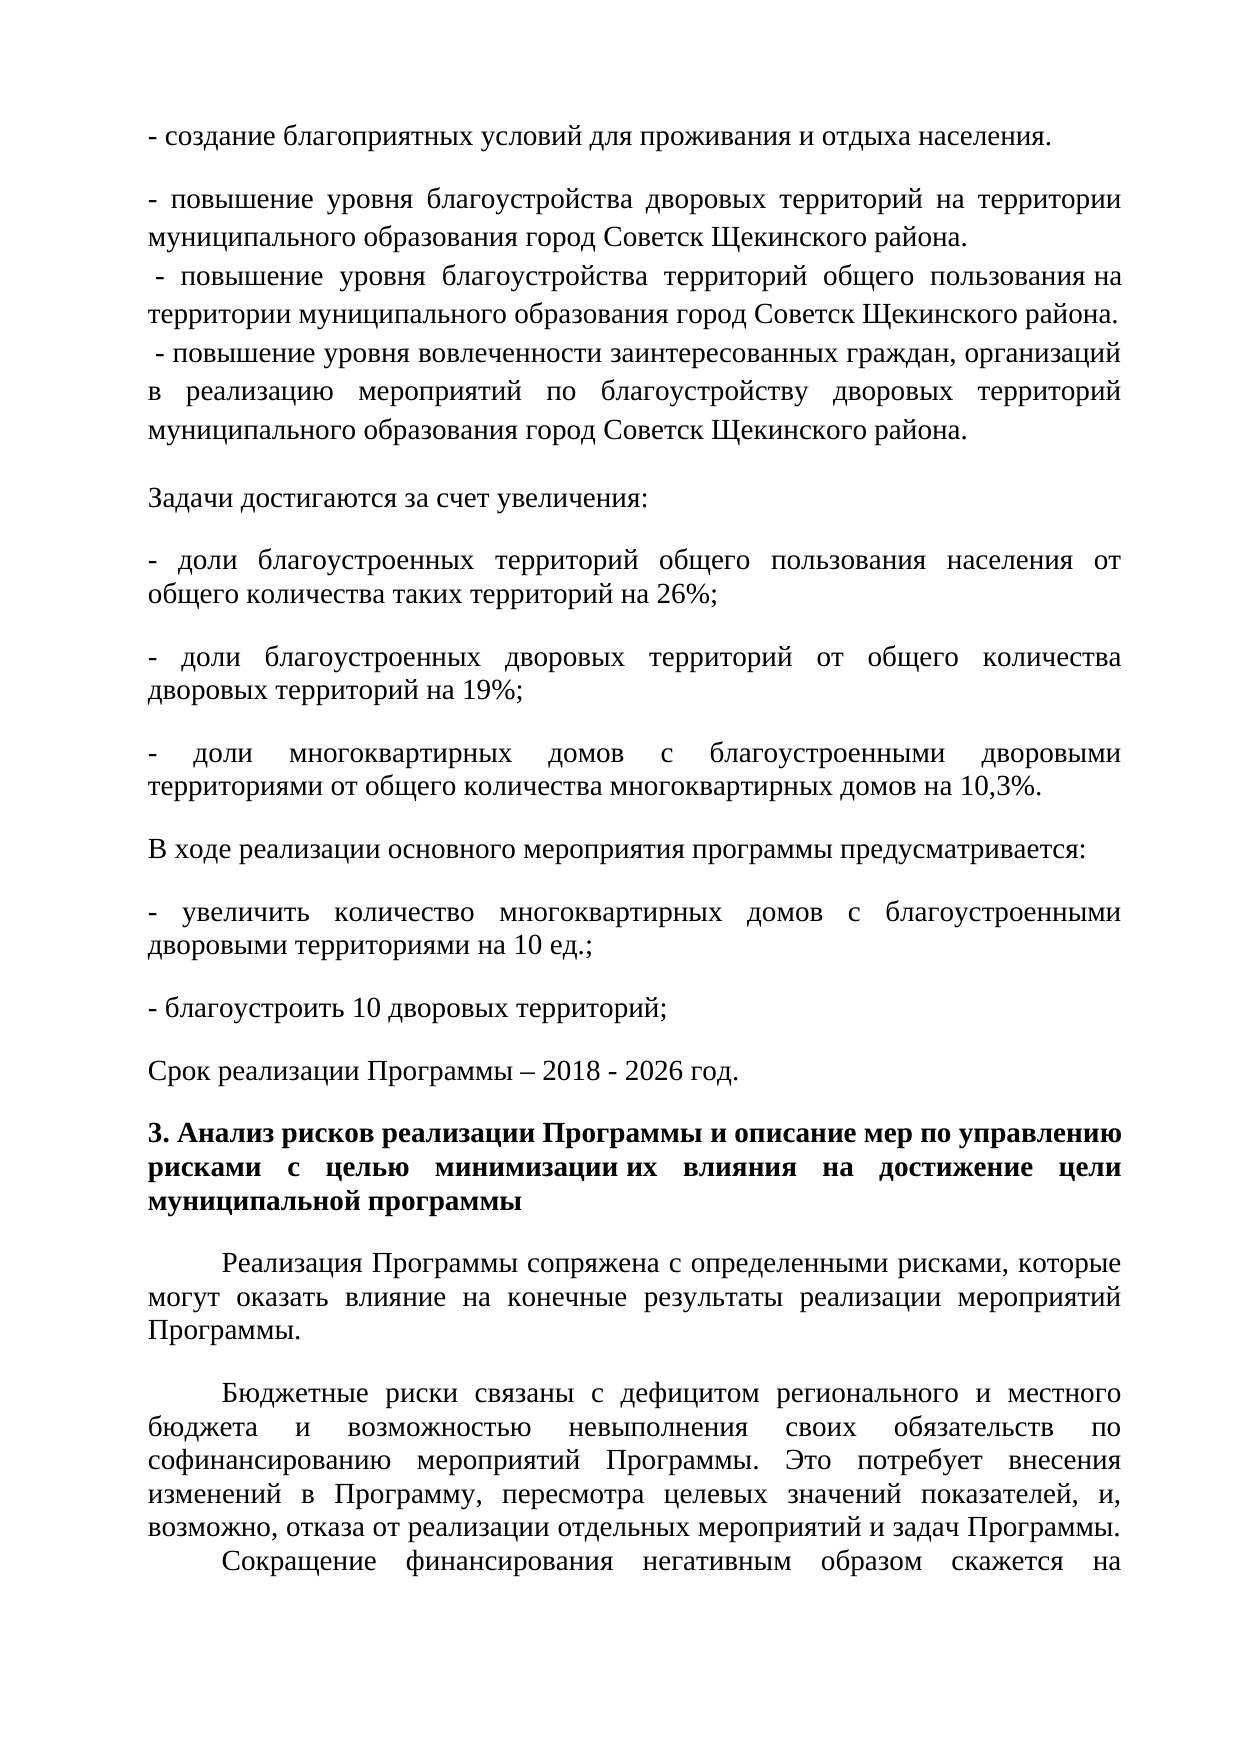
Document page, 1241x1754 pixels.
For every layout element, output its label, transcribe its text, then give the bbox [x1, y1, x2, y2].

text - увеличить количество многоквартирных домов с благоустроенными дворовыми территориями на 10 ед.; [148, 894, 1122, 961]
text В ходе реализации основного мероприятия программы предусматривается: [148, 831, 1122, 865]
text Задачи достигаются за счет увеличения: [148, 480, 1122, 513]
text - повышение уровня благоустройства дворовых территорий на территории муниципального образования город Советск Щекинского района. [148, 181, 1122, 253]
text Срок реализации Программы – 2018 - 2026 год. [148, 1053, 1122, 1086]
text - повышение уровня вовлеченности заинтересованных граждан, организаций в реализацию мероприятий по благоустройству дворовых территорий муниципального образования город Советск Щекинского района. [148, 335, 1122, 446]
text - доли благоустроенных территорий общего пользования населения от общего количества таких территорий на 26%; [148, 542, 1122, 609]
text Реализация Программы сопряжена с определенными рисками, которые могут оказать влияние на конечные результаты реализации мероприятий Программы. [148, 1245, 1122, 1346]
text - доли многоквартирных домов с благоустроенными дворовыми территориями от общего количества многоквартирных домов на 10,3%. [148, 735, 1122, 802]
text - создание благоприятных условий для проживания и отдыха населения. [148, 118, 1122, 152]
text 3. Анализ рисков реализации Программы и описание мер по управлению рисками с целью минимизации их влияния на достижение цели муниципальной программы [148, 1116, 1122, 1216]
text - благоустроить 10 дворовых территорий; [148, 990, 1122, 1024]
text - доли благоустроенных дворовых территорий от общего количества дворовых территорий на 19%; [148, 639, 1122, 706]
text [148, 1375, 1122, 1576]
text - повышение уровня благоустройства территорий общего пользования на территории муниципального образования город Советск Щекинского района. [148, 258, 1122, 330]
